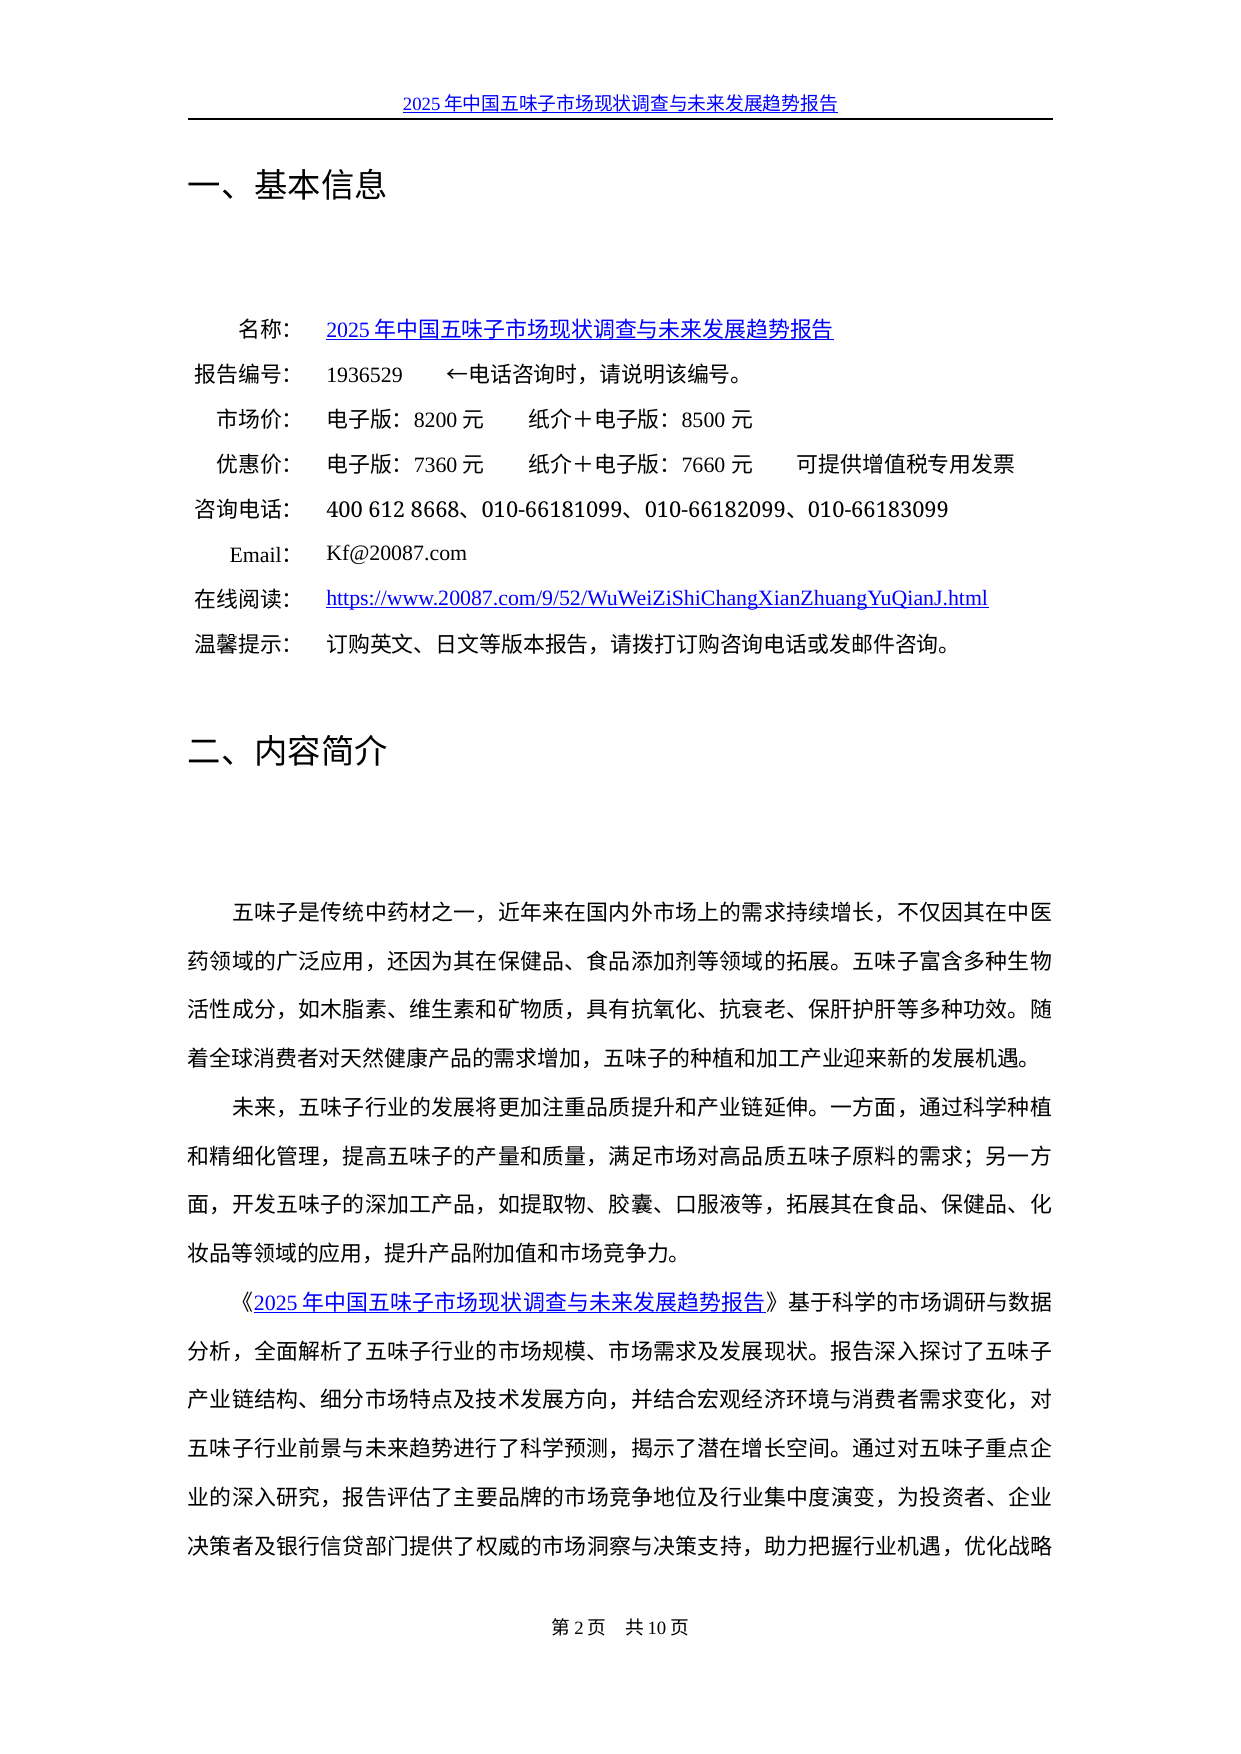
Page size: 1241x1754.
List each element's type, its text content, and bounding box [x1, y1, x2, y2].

title 一、基本信息 [187, 150, 1053, 215]
title 二、内容简介 [187, 717, 1053, 782]
table_cell 报告编号： [167, 357, 315, 402]
table_cell 1936529 ←电话咨询时，请说明该编号。 [315, 357, 1073, 402]
table_cell 订购英文、日文等版本报告，请拨打订购咨询电话或发邮件咨询。 [315, 627, 1073, 672]
table_cell [315, 582, 1073, 627]
table_cell Kf@20087.com [315, 537, 1073, 582]
table_cell 咨询电话： [167, 492, 315, 537]
table_cell 市场价： [167, 402, 315, 447]
table_cell 400 612 8668、010-66181099、010-66182099、010-66183099 [315, 492, 1073, 537]
table_cell 电子版：8200 元 纸介＋电子版：8500 元 [315, 402, 1073, 447]
table_cell 温馨提示： [167, 627, 315, 672]
table_cell 在线阅读： [167, 582, 315, 627]
table_header 2025年中国五味子市场现状调查与未来发展趋势报告 [315, 312, 1073, 357]
table_cell 优惠价： [167, 447, 315, 492]
table_header 名称： [167, 312, 315, 357]
table_cell 电子版：7360 元 纸介＋电子版：7660 元 可提供增值税专用发票 [315, 447, 1073, 492]
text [187, 894, 1053, 1561]
table_cell Email： [167, 537, 315, 582]
